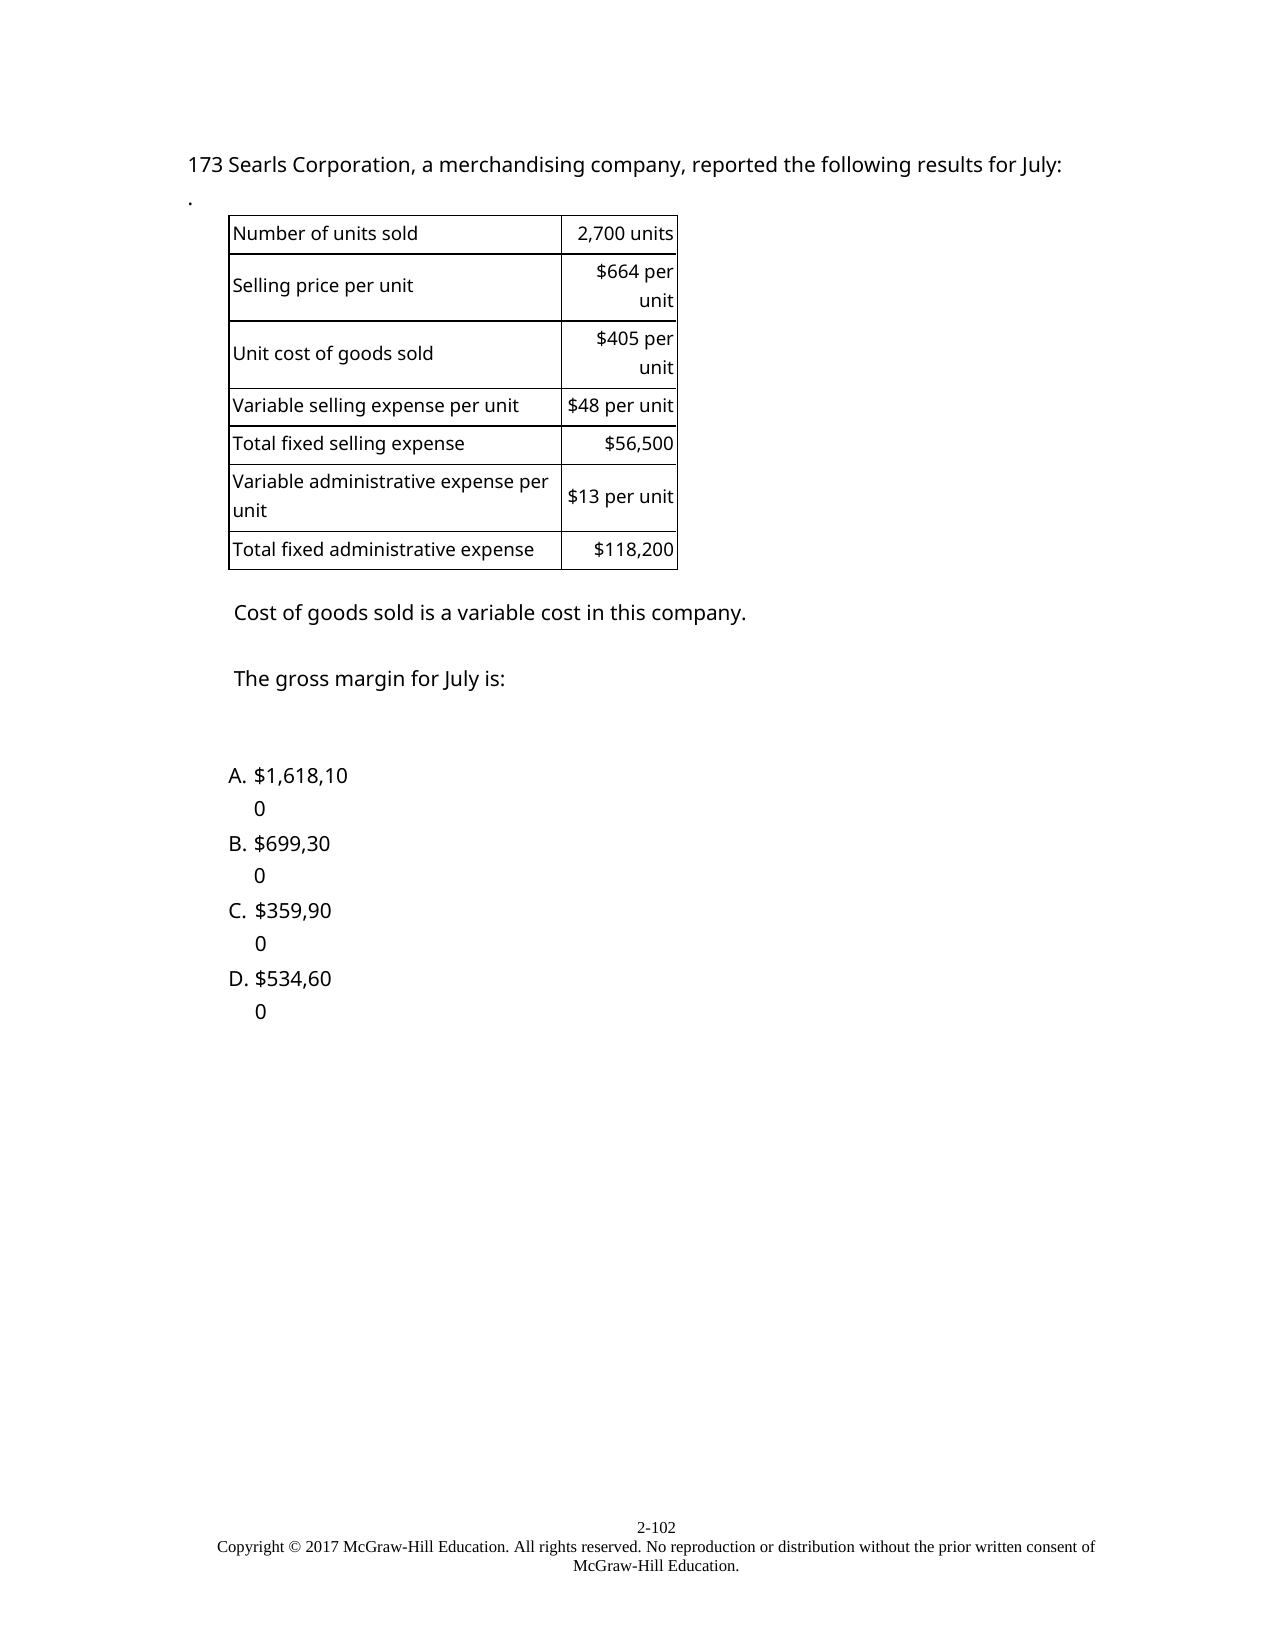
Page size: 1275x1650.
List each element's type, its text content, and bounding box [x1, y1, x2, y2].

table_header 173. [188, 150, 228, 1029]
table_header Searls Corporation, a merchandising company, reported the following results for July: Cost of goods sold is a variable cost in this company. The gross margin for July is: [228, 150, 1125, 1029]
